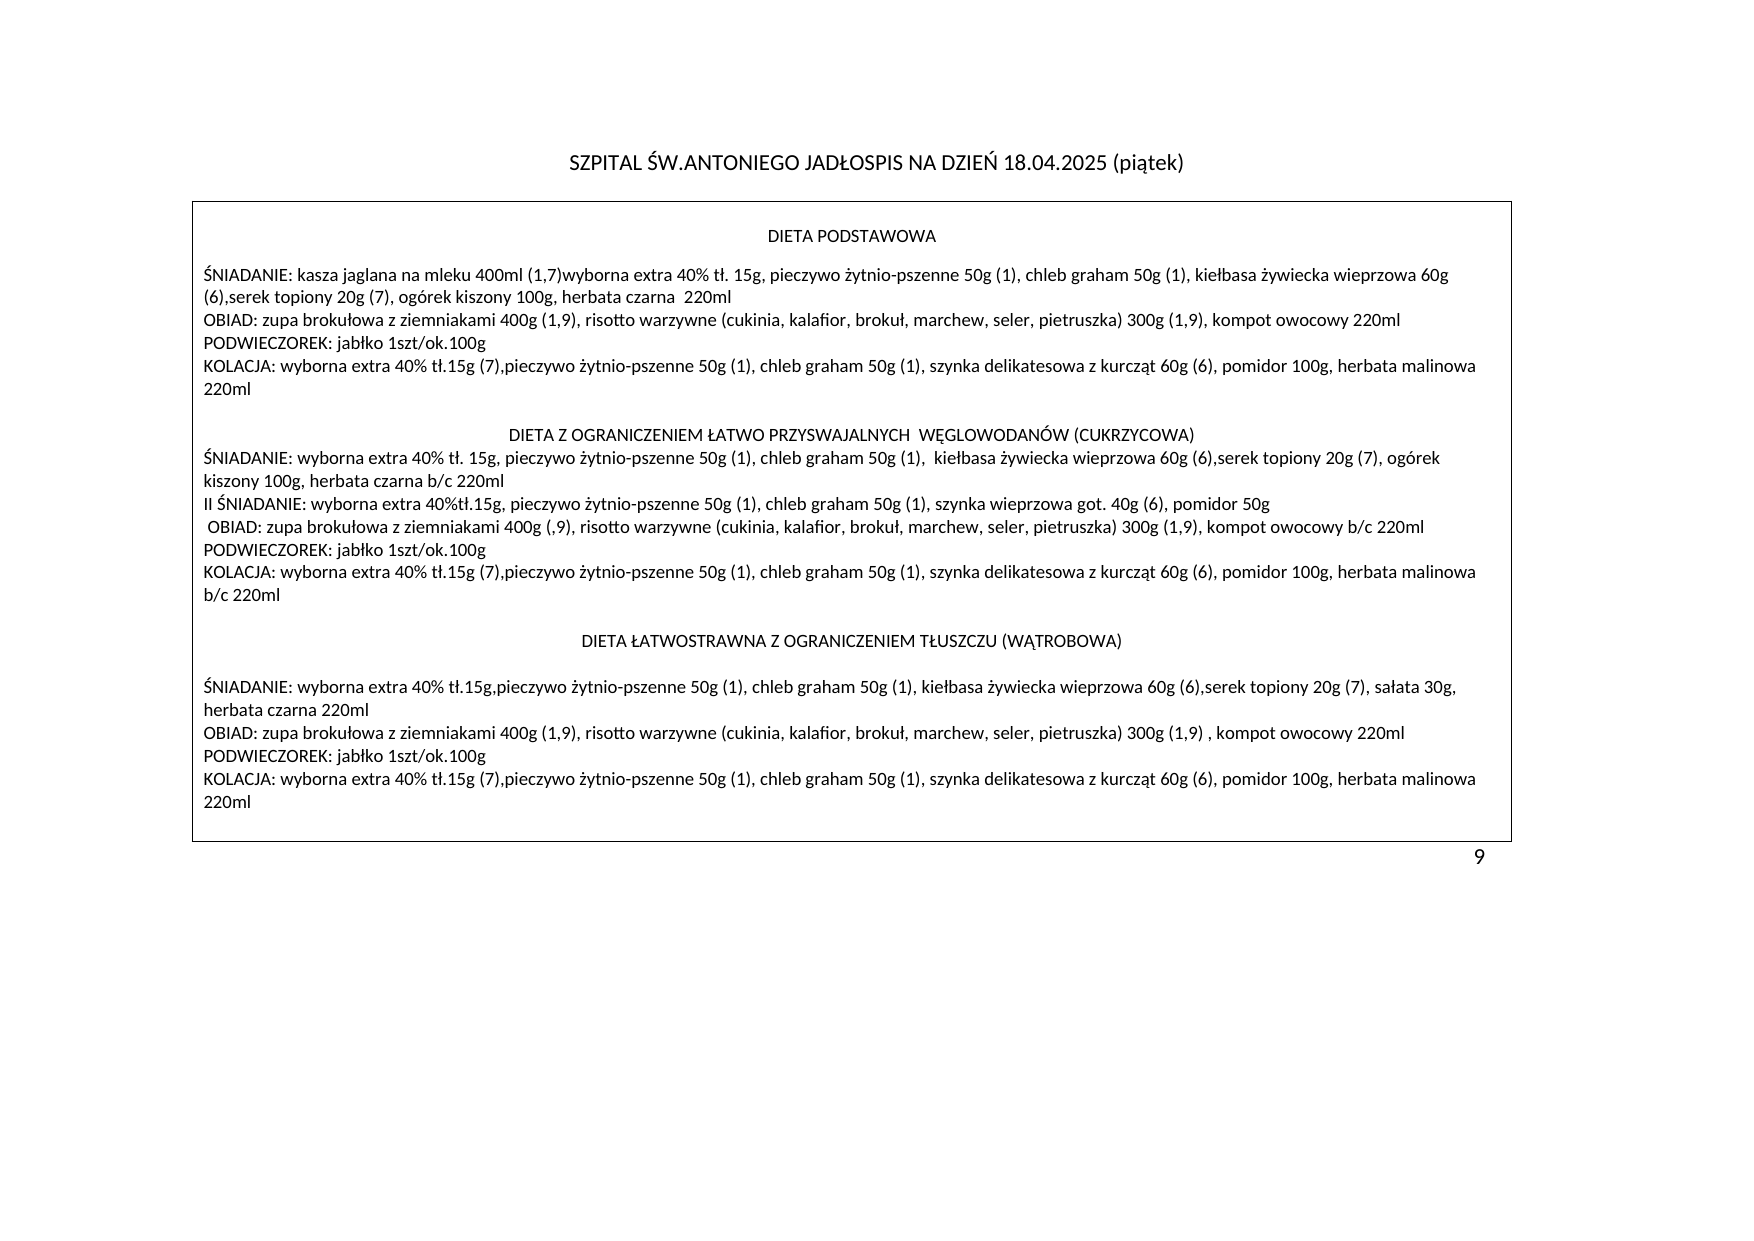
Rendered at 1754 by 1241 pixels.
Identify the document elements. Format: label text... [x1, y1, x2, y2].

text 9 [148, 842, 1606, 870]
table_header DIETA PODSTAWOWA ŚNIADANIE: kasza jaglana na mleku 400ml (1,7)wyborna extra 40% tł. 15g, pieczywo żytnio-pszenne 50g (1), chleb graham 50g (1), kiełbasa żywiecka wieprzowa 60g (6),serek topiony 20g (7), ogórek kiszony 100g, herbata czarna 220ml OBIAD: zupa brokułowa z ziemniakami 400g (1,9), risotto warzywne (cukinia, kalafior, brokuł, marchew, seler, pietruszka) 300g (1,9), kompot owocowy 220ml PODWIECZOREK: jabłko 1szt/ok.100g KOLACJA: wyborna extra 40% tł.15g (7),pieczywo żytnio-pszenne 50g (1), chleb graham 50g (1), szynka delikatesowa z kurcząt 60g (6), pomidor 100g, herbata malinowa 220ml DIETA Z OGRANICZENIEM ŁATWO PRZYSWAJALNYCH WĘGLOWODANÓW (CUKRZYCOWA) ŚNIADANIE: wyborna extra 40% tł. 15g, pieczywo żytnio-pszenne 50g (1), chleb graham 50g (1), kiełbasa żywiecka wieprzowa 60g (6),serek topiony 20g (7), ogórek kiszony 100g, herbata czarna b/c 220ml II ŚNIADANIE: wyborna extra 40%tł.15g, pieczywo żytnio-pszenne 50g (1), chleb graham 50g (1), szynka wieprzowa got. 40g (6), pomidor 50g OBIAD: zupa brokułowa z ziemniakami 400g (,9), risotto warzywne (cukinia, kalafior, brokuł, marchew, seler, pietruszka) 300g (1,9), kompot owocowy b/c 220ml PODWIECZOREK: jabłko 1szt/ok.100g KOLACJA: wyborna extra 40% tł.15g (7),pieczywo żytnio-pszenne 50g (1), chleb graham 50g (1), szynka delikatesowa z kurcząt 60g (6), pomidor 100g, herbata malinowa b/c 220ml DIETA ŁATWOSTRAWNA Z OGRANICZENIEM TŁUSZCZU (WĄTROBOWA) ŚNIADANIE: wyborna extra 40% tł.15g,pieczywo żytnio-pszenne 50g (1), chleb graham 50g (1), kiełbasa żywiecka wieprzowa 60g (6),serek topiony 20g (7), sałata 30g, herbata czarna 220ml OBIAD: zupa brokułowa z ziemniakami 400g (1,9), risotto warzywne (cukinia, kalafior, brokuł, marchew, seler, pietruszka) 300g (1,9) , kompot owocowy 220ml PODWIECZOREK: jabłko 1szt/ok.100g KOLACJA: wyborna extra 40% tł.15g (7),pieczywo żytnio-pszenne 50g (1), chleb graham 50g (1), szynka delikatesowa z kurcząt 60g (6), pomidor 100g, herbata malinowa 220ml [193, 202, 1511, 841]
text SZPITAL ŚW.ANTONIEGO JADŁOSPIS NA DZIEŃ 18.04.2025 (piątek) [148, 148, 1606, 176]
